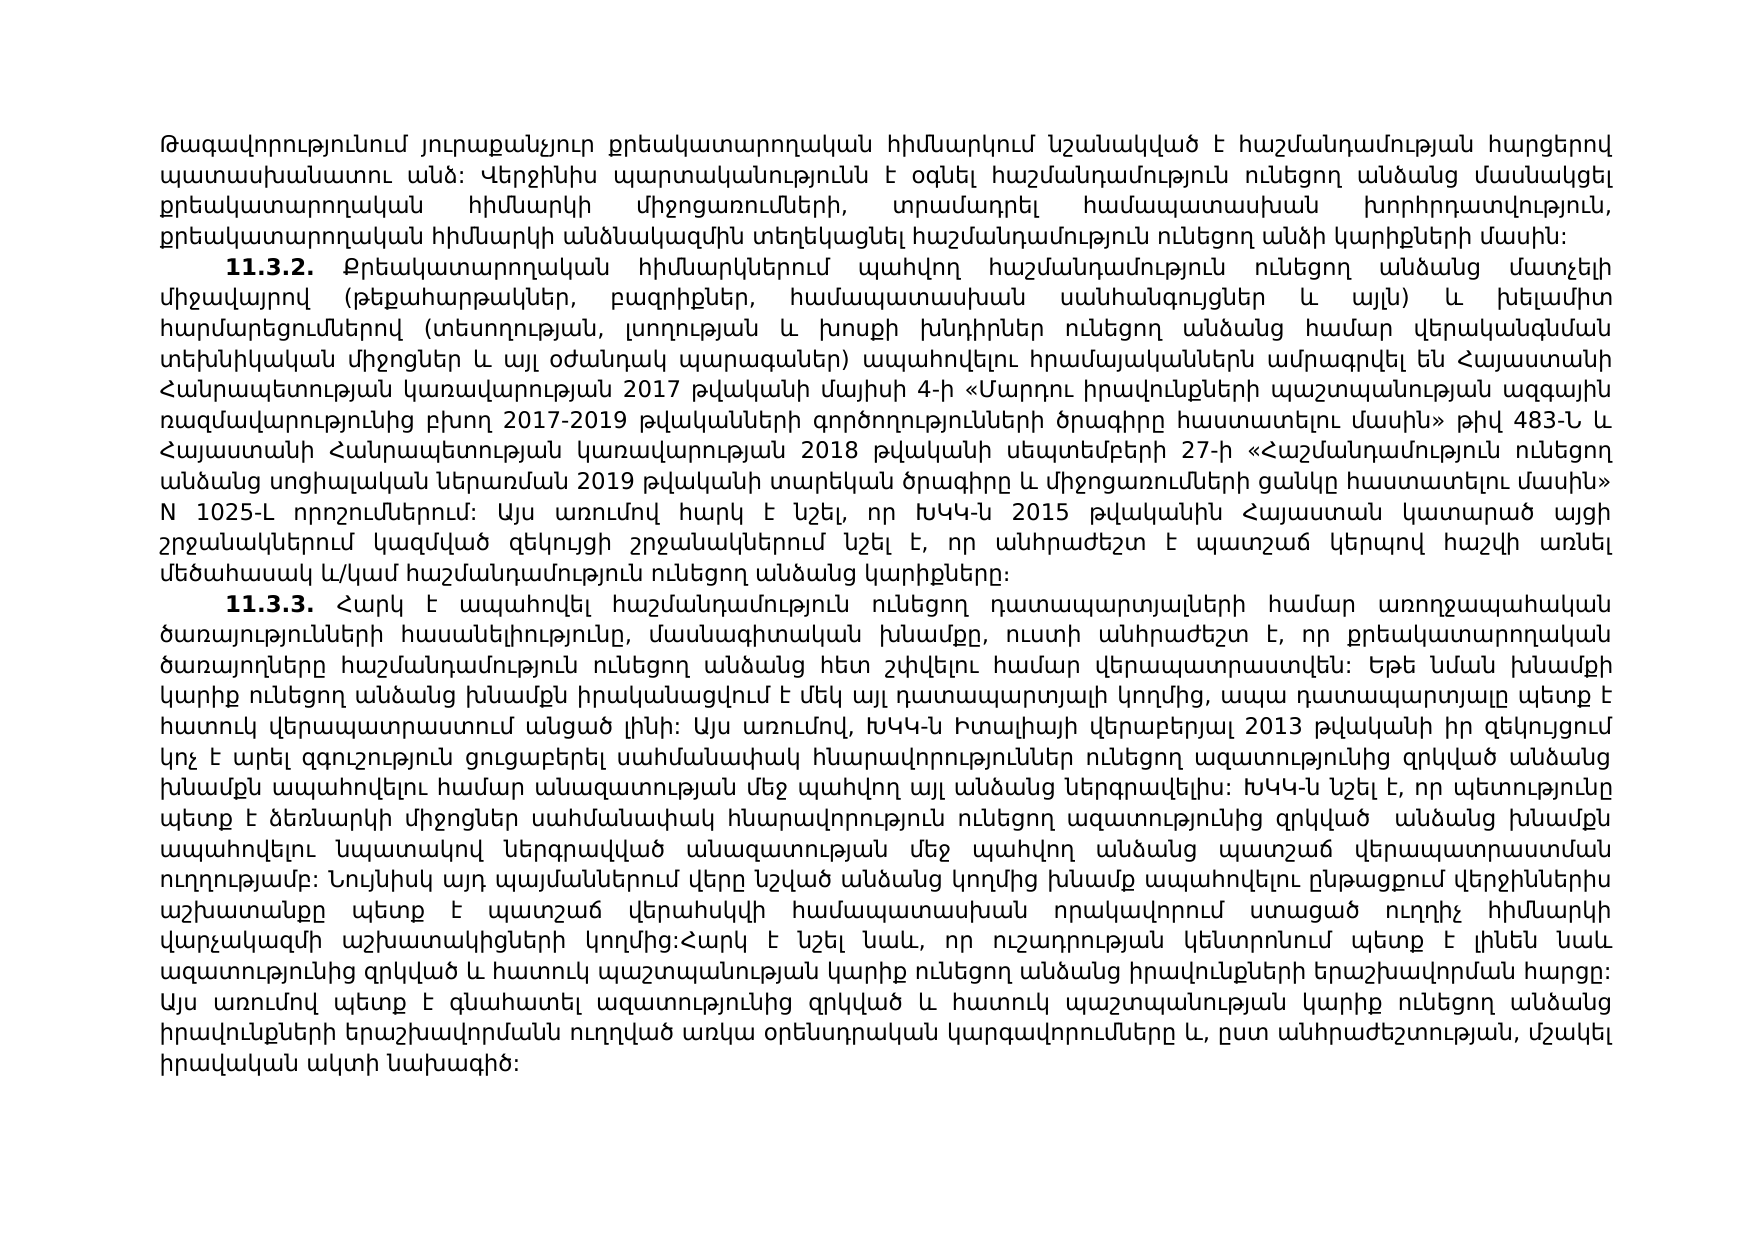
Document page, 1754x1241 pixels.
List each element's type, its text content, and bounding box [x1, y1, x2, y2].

list 11.3.3. Հարկ է ապահովել հաշմանդամություն ունեցող դատապարտյալների համար առողջապահական ծառայությունների հասանելիությունը, մասնագիտական խնամքը, ուստի անհրաժեշտ է, որ քրեակատարողական ծառայողները հաշմանդամություն ունեցող անձանց հետ շփվելու համար վերապատրաստվեն: Եթե նման խնամքի կարիք ունեցող անձանց խնամքն իրականացվում է մեկ այլ դատապարտյալի կողմից, ապա դատապարտյալը պետք է հատուկ վերապատրաստում անցած լինի: Այս առումով, ԽԿԿ-ն Իտալիայի վերաբերյալ 2013 թվականի իր զեկույցում կոչ է արել զգուշություն ցուցաբերել սահմանափակ հնարավորություններ ունեցող ազատությունից զրկված անձանց խնամքն ապահովելու համար անազատության մեջ պահվող այլ անձանց ներգրավելիս: ԽԿԿ-ն նշել է, որ պետությունը պետք է ձեռնարկի միջոցներ սահմանափակ հնարավորություն ունեցող ազատությունից զրկված անձանց խնամքն ապահովելու նպատակով ներգրավված անազատության մեջ պահվող անձանց պատշաճ վերապատրաստման ուղղությամբ: Նույնիսկ այդ պայմաններում վերը նշված անձանց կողմից խնամք ապահովելու ընթացքում վերջիններիս աշխատանքը պետք է պատշաճ վերահսկվի համապատասխան որակավորում ստացած ուղղիչ հիմնարկի վարչակազմի աշխատակիցների կողմից:Հարկ է նշել նաև, որ ուշադրության կենտրոնում պետք է լինեն նաև ազատությունից զրկված և հատուկ պաշտպանության կարիք ունեցող անձանց իրավունքների երաշխավորման հարցը: Այս առումով պետք է գնահատել ազատությունից զրկված և հատուկ պաշտպանության կարիք ունեցող անձանց իրավունքների երաշխավորմանն ուղղված առկա օրենսդրական կարգավորումները և, ըստ անհրաժեշտության, մշակել իրավական ակտի նախագիծ: [159, 591, 1613, 1077]
list 11.3.2. Քրեակատարողական հիմնարկներում պահվող հաշմանդամություն ունեցող անձանց մատչելի միջավայրով (թեքահարթակներ, բազրիքներ, համապատասխան սանհանգույցներ և այլն) և խելամիտ հարմարեցումներով (տեսողության, լսողության և խոսքի խնդիրներ ունեցող անձանց համար վերականգնման տեխնիկական միջոցներ և այլ օժանդակ պարագաներ) ապահովելու հրամայականներն ամրագրվել են Հայաստանի Հանրապետության կառավարության 2017 թվականի մայիսի 4-ի «Մարդու իրավունքների պաշտպանության ազգային ռազմավարությունից բխող 2017-2019 թվականների գործողությունների ծրագիրը հաստատելու մասին» թիվ 483-Ն և Հայաստանի Հանրապետության կառավարության 2018 թվականի սեպտեմբերի 27-ի «Հաշմանդամություն ունեցող անձանց սոցիալական ներառման 2019 թվականի տարեկան ծրագիրը և միջոցառումների ցանկը հաստատելու մասին» N 1025-Լ որոշումներում: Այս առումով հարկ է նշել, որ ԽԿԿ-ն 2015 թվականին Հայաստան կատարած այցի շրջանակներում կազմված զեկույցի շրջանակներում նշել է, որ անհրաժեշտ է պատշաճ կերպով հաշվի առնել մեծահասակ և/կամ հաշմանդամություն ունեցող անձանց կարիքները։ [159, 254, 1613, 587]
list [159, 131, 1613, 250]
